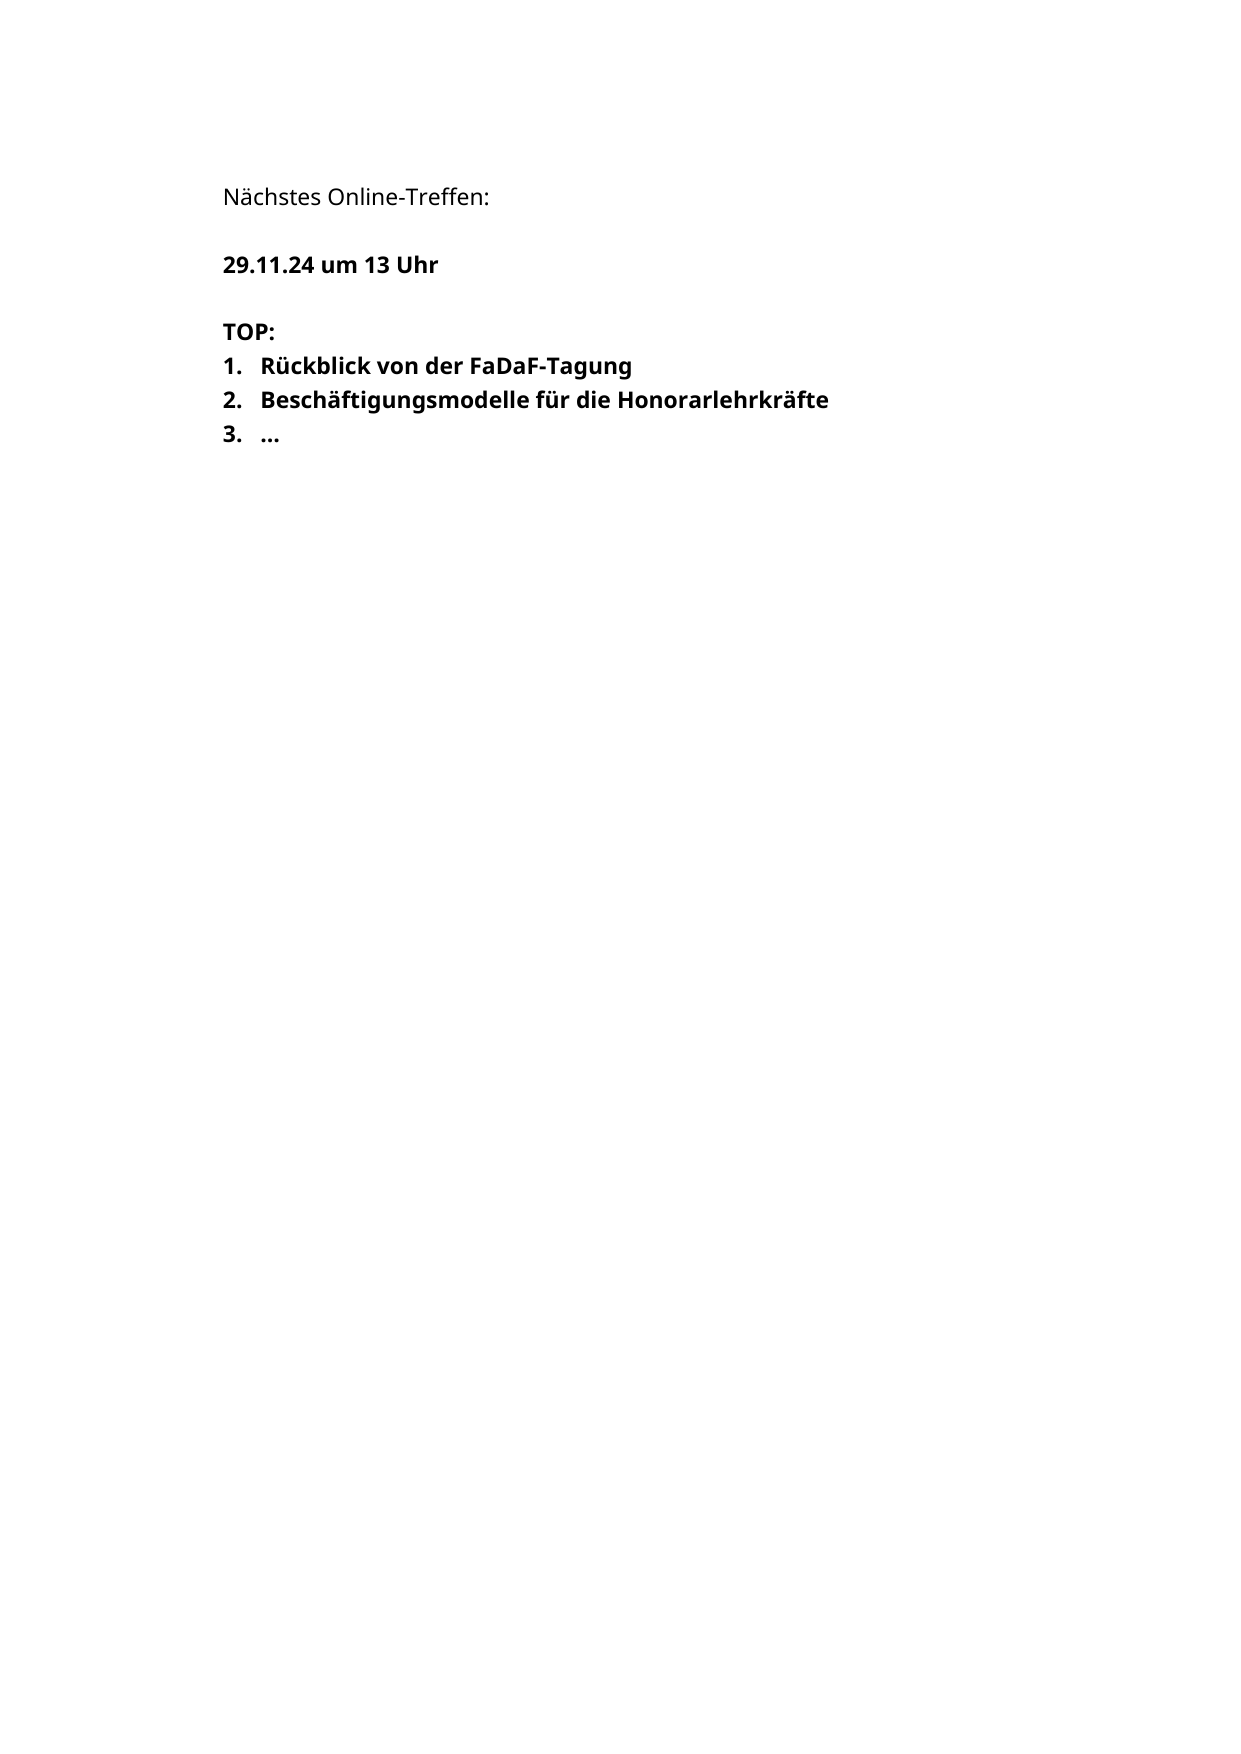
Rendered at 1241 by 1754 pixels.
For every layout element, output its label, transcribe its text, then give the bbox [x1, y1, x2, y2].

list Nächstes Online-Treffen: [223, 181, 1093, 213]
list 29.11.24 um 13 Uhr [223, 249, 1093, 280]
list Rückblick von der FaDaF-Tagung [223, 350, 1093, 381]
list … [223, 418, 1093, 449]
list Beschäftigungsmodelle für die Honorarlehrkräfte [223, 384, 1093, 415]
list TOP: [223, 316, 1093, 348]
